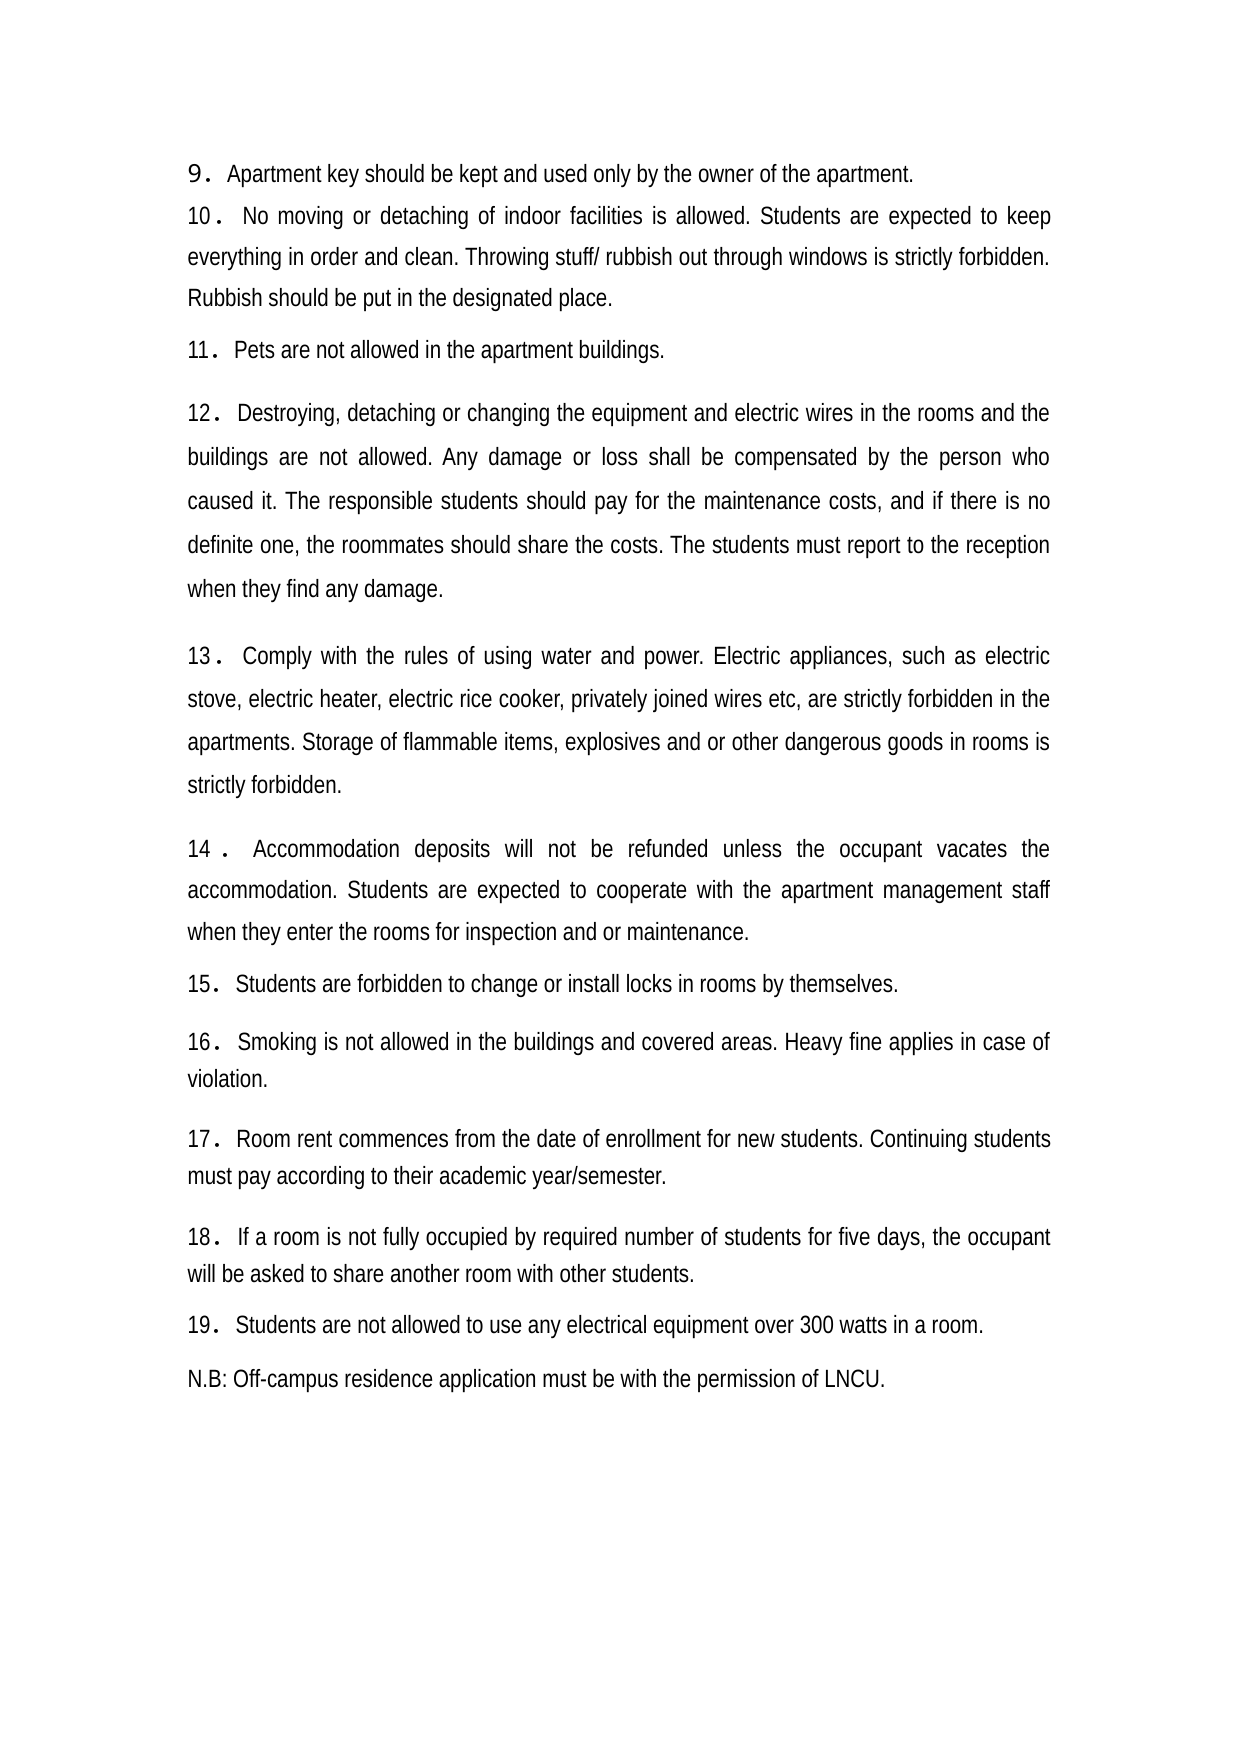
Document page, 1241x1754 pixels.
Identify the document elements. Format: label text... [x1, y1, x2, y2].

text 18．If a room is not fully occupied by required number of students for five days, the occupant will be asked to share another room with other students. [187, 1215, 1053, 1290]
text 14．Accommodation deposits will not be refunded unless the occupant vacates the accommodation. Students are expected to cooperate with the apartment management staff when they enter the rooms for inspection and or maintenance. [187, 825, 1053, 948]
text 10．No moving or detaching of indoor facilities is allowed. Students are expected to keep everything in order and clean. Throwing stuff/ rubbish out through windows is strictly forbidden. Rubbish should be put in the designated place. [187, 191, 1053, 314]
text 11．Pets are not allowed in the apartment buildings. [187, 335, 1053, 364]
text 9．Apartment key should be kept and used only by the owner of the apartment. [187, 150, 1053, 191]
text 13．Comply with the rules of using water and power. Electric appliances, such as electric stove, electric heater, electric rice cooker, privately joined wires etc, are strictly forbidden in the apartments. Storage of flammable items, explosives and or other dangerous goods in rooms is strictly forbidden. [187, 630, 1053, 802]
text 19．Students are not allowed to use any electrical equipment over 300 watts in a room. [187, 1311, 1053, 1339]
text 17．Room rent commences from the date of enrollment for new students. Continuing students must pay according to their academic year/semester. [187, 1118, 1053, 1192]
text 15．Students are forbidden to change or install locks in rooms by themselves. [187, 969, 1053, 998]
text 12．Destroying, detaching or changing the equipment and electric wires in the rooms and the buildings are not allowed. Any damage or loss shall be compensated by the person who caused it. The responsible students should pay for the maintenance costs, and if there is no definite one, the roommates should share the costs. The students must report to the reception when they find any damage. [187, 386, 1053, 607]
text N.B: Off-campus residence application must be with the permission of LNCU. [187, 1364, 1053, 1393]
text 16．Smoking is not allowed in the buildings and covered areas. Heavy fine applies in case of violation. [187, 1020, 1053, 1094]
